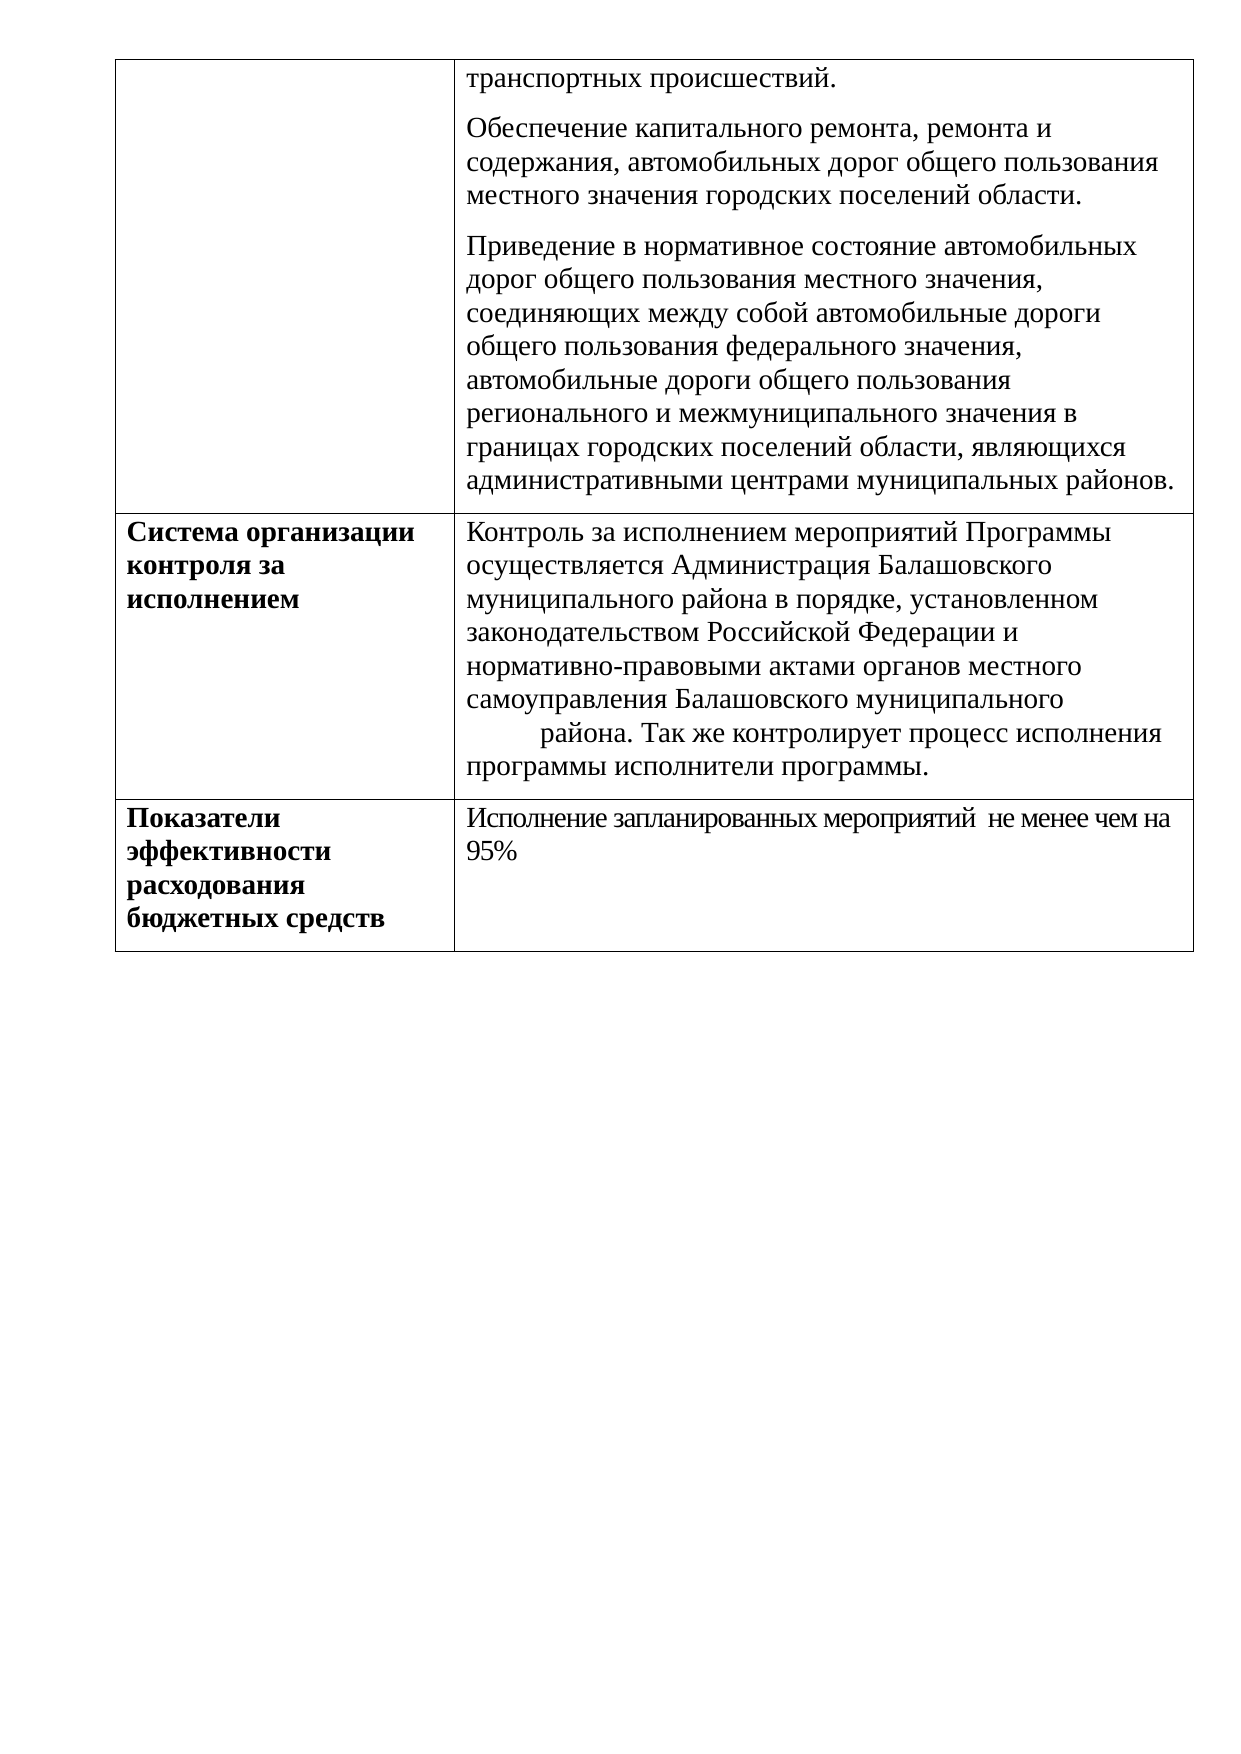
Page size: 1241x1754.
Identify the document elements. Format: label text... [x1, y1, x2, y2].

table_cell Контроль за исполнением мероприятий Программы осуществляется Администрация Балашовского муниципального района в порядке, установленном законодательством Российской Федерации и нормативно-правовыми актами органов местного самоуправления Балашовского муниципального района. Так же контролирует процесс исполнения программы исполнители программы. [455, 514, 1193, 799]
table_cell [455, 60, 1193, 513]
table_cell Исполнение запланированных мероприятий не менее чем на 95% [455, 800, 1193, 951]
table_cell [116, 60, 454, 513]
table_cell Система организации контроля за исполнением [116, 514, 454, 799]
table_cell Показатели эффективности расходования бюджетных средств [116, 800, 454, 951]
